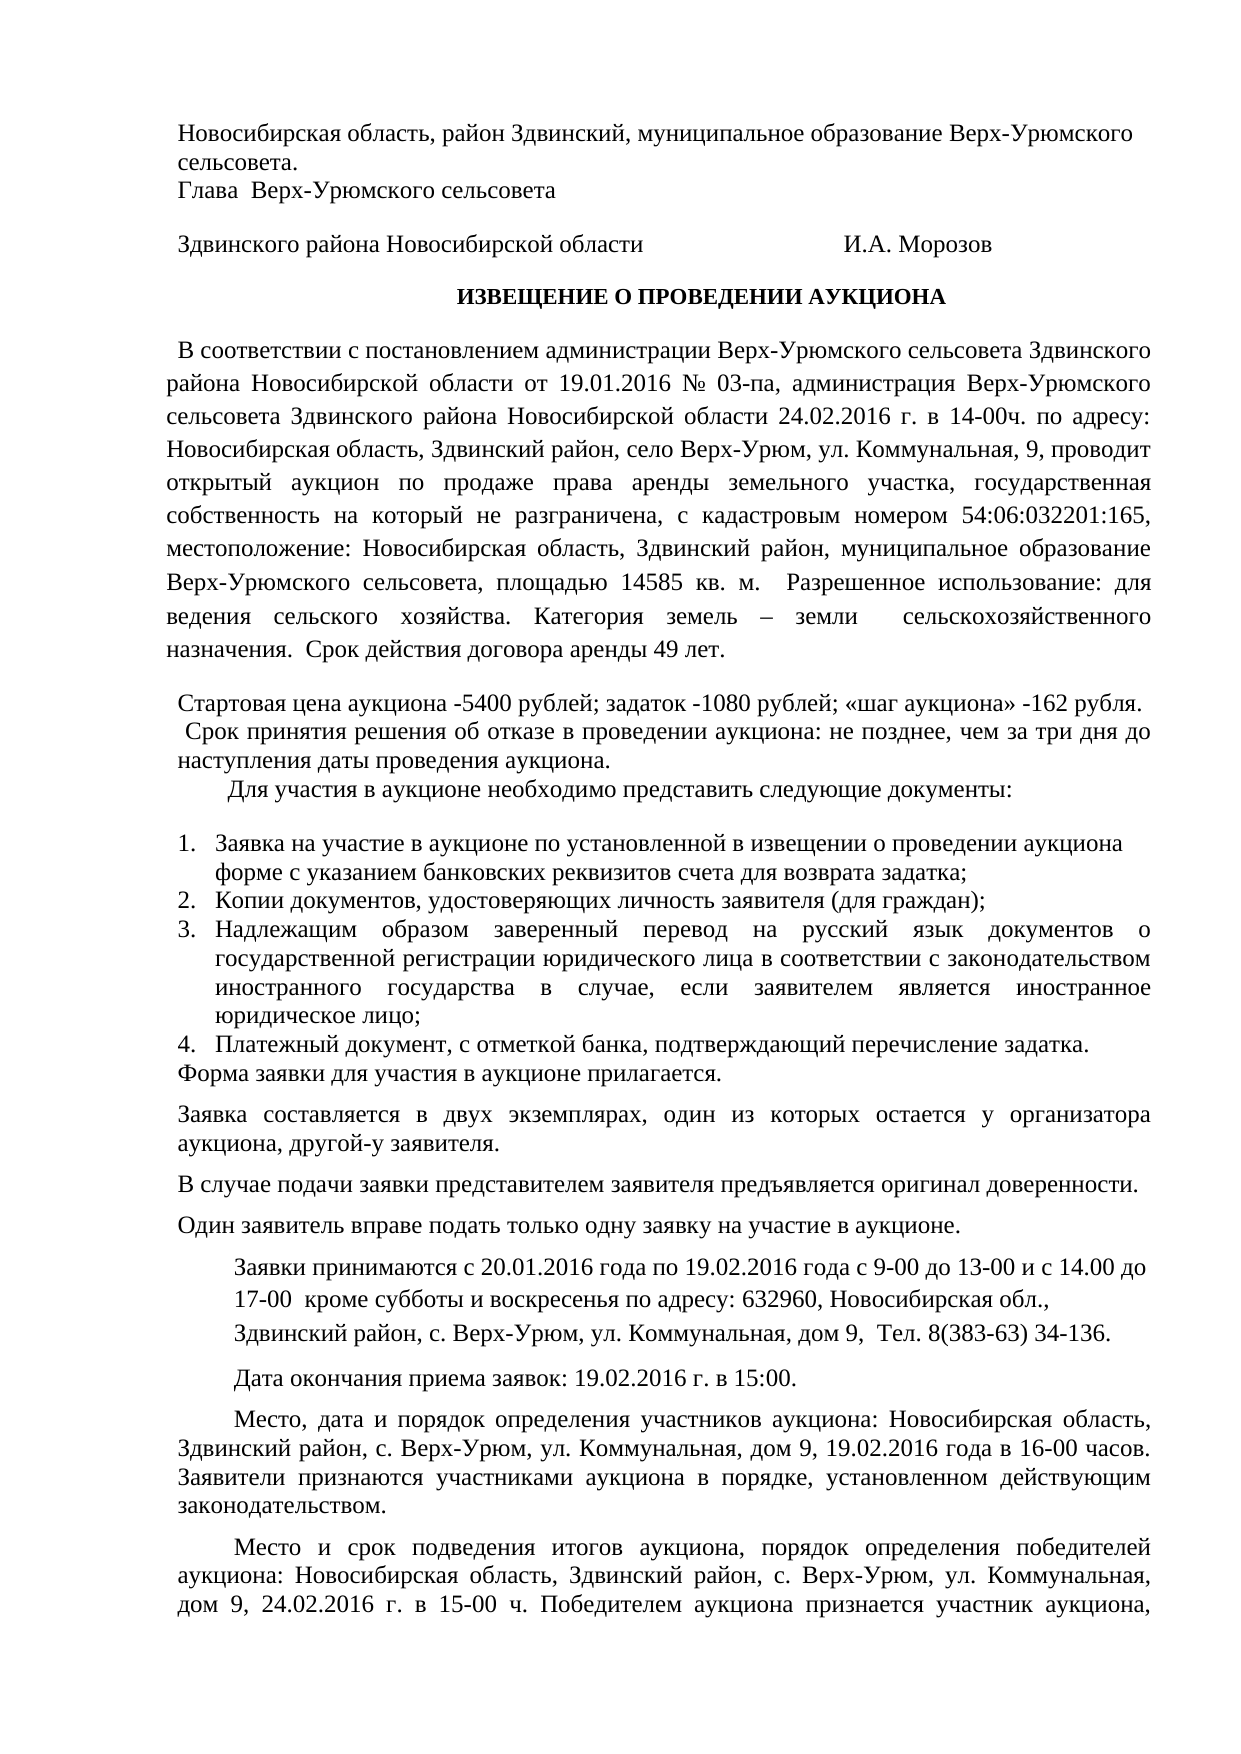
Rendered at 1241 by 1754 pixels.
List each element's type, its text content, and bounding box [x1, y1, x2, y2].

text Здвинского района Новосибирской области И.А. Морозов [177, 229, 1152, 258]
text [177, 1532, 1152, 1618]
text В случае подачи заявки представителем заявителя предъявляется оригинал доверенности. [177, 1169, 1152, 1198]
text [177, 118, 1152, 176]
list Копии документов, удостоверяющих личность заявителя (для граждан); [177, 885, 1152, 914]
text В соответствии с постановлением администрации Верх-Урюмского сельсовета Здвинского района Новосибирской области от 19.01.2016 № 03-па, администрация Верх-Урюмского сельсовета Здвинского района Новосибирской области 24.02.2016 г. в 14-00ч. по адресу: Новосибирская область, Здвинский район, село Верх-Урюм, ул. Коммунальная, 9, проводит открытый аукцион по продаже права аренды земельного участка, государственная собственность на который не разграничена, с кадастровым номером 54:06:032201:165, местоположение: Новосибирская область, Здвинский район, муниципальное образование Верх-Урюмского сельсовета, площадью 14585 кв. м. Разрешенное использование: для ведения сельского хозяйства. Категория земель – земли сельскохозяйственного назначения. Срок действия договора аренды 49 лет. [166, 335, 1152, 663]
text Заявка составляется в двух экземплярах, один из которых остается у организатора аукциона, другой-у заявителя. [177, 1099, 1152, 1157]
text Для участия в аукционе необходимо представить следующие документы: [177, 774, 1152, 803]
text Дата окончания приема заявок: 19.02.2016 г. в 15:00. [177, 1363, 1152, 1392]
list Платежный документ, с отметкой банка, подтверждающий перечисление задатка. [177, 1029, 1152, 1058]
text Срок принятия решения об отказе в проведении аукциона: не позднее, чем за три дня до наступления даты проведения аукциона. [177, 716, 1152, 774]
list Надлежащим образом заверенный перевод на русский язык документов о государственной регистрации юридического лица в соответствии с законодательством иностранного государства в случае, если заявителем является иностранное юридическое лицо; [177, 914, 1152, 1029]
text Заявки принимаются с 20.01.2016 года по 19.02.2016 года с 9-00 до 13-00 и с 14.00 до 17-00 кроме субботы и воскресенья по адресу: 632960, Новосибирская обл., Здвинский район, с. Верх-Урюм, ул. Коммунальная, дом 9, Тел. 8(383-63) 34-136. [233, 1252, 1152, 1346]
text Форма заявки для участия в аукционе прилагается. [177, 1058, 1152, 1087]
text Место, дата и порядок определения участников аукциона: Новосибирская область, Здвинский район, с. Верх-Урюм, ул. Коммунальная, дом 9, 19.02.2016 года в 16-00 часов. Заявители признаются участниками аукциона в порядке, установленном действующим законодательством. [177, 1404, 1152, 1519]
text Стартовая цена аукциона -5400 рублей; задаток -1080 рублей; «шаг аукциона» -162 рубля. [177, 688, 1152, 716]
list Заявка на участие в аукционе по установленной в извещении о проведении аукциона форме с указанием банковских реквизитов счета для возврата задатка; [177, 828, 1152, 885]
text ИЗВЕЩЕНИЕ О ПРОВЕДЕНИИ АУКЦИОНА [177, 283, 1152, 310]
text Глава Верх-Урюмского сельсовета [177, 176, 1152, 204]
text Один заявитель вправе подать только одну заявку на участие в аукционе. [177, 1210, 1152, 1239]
